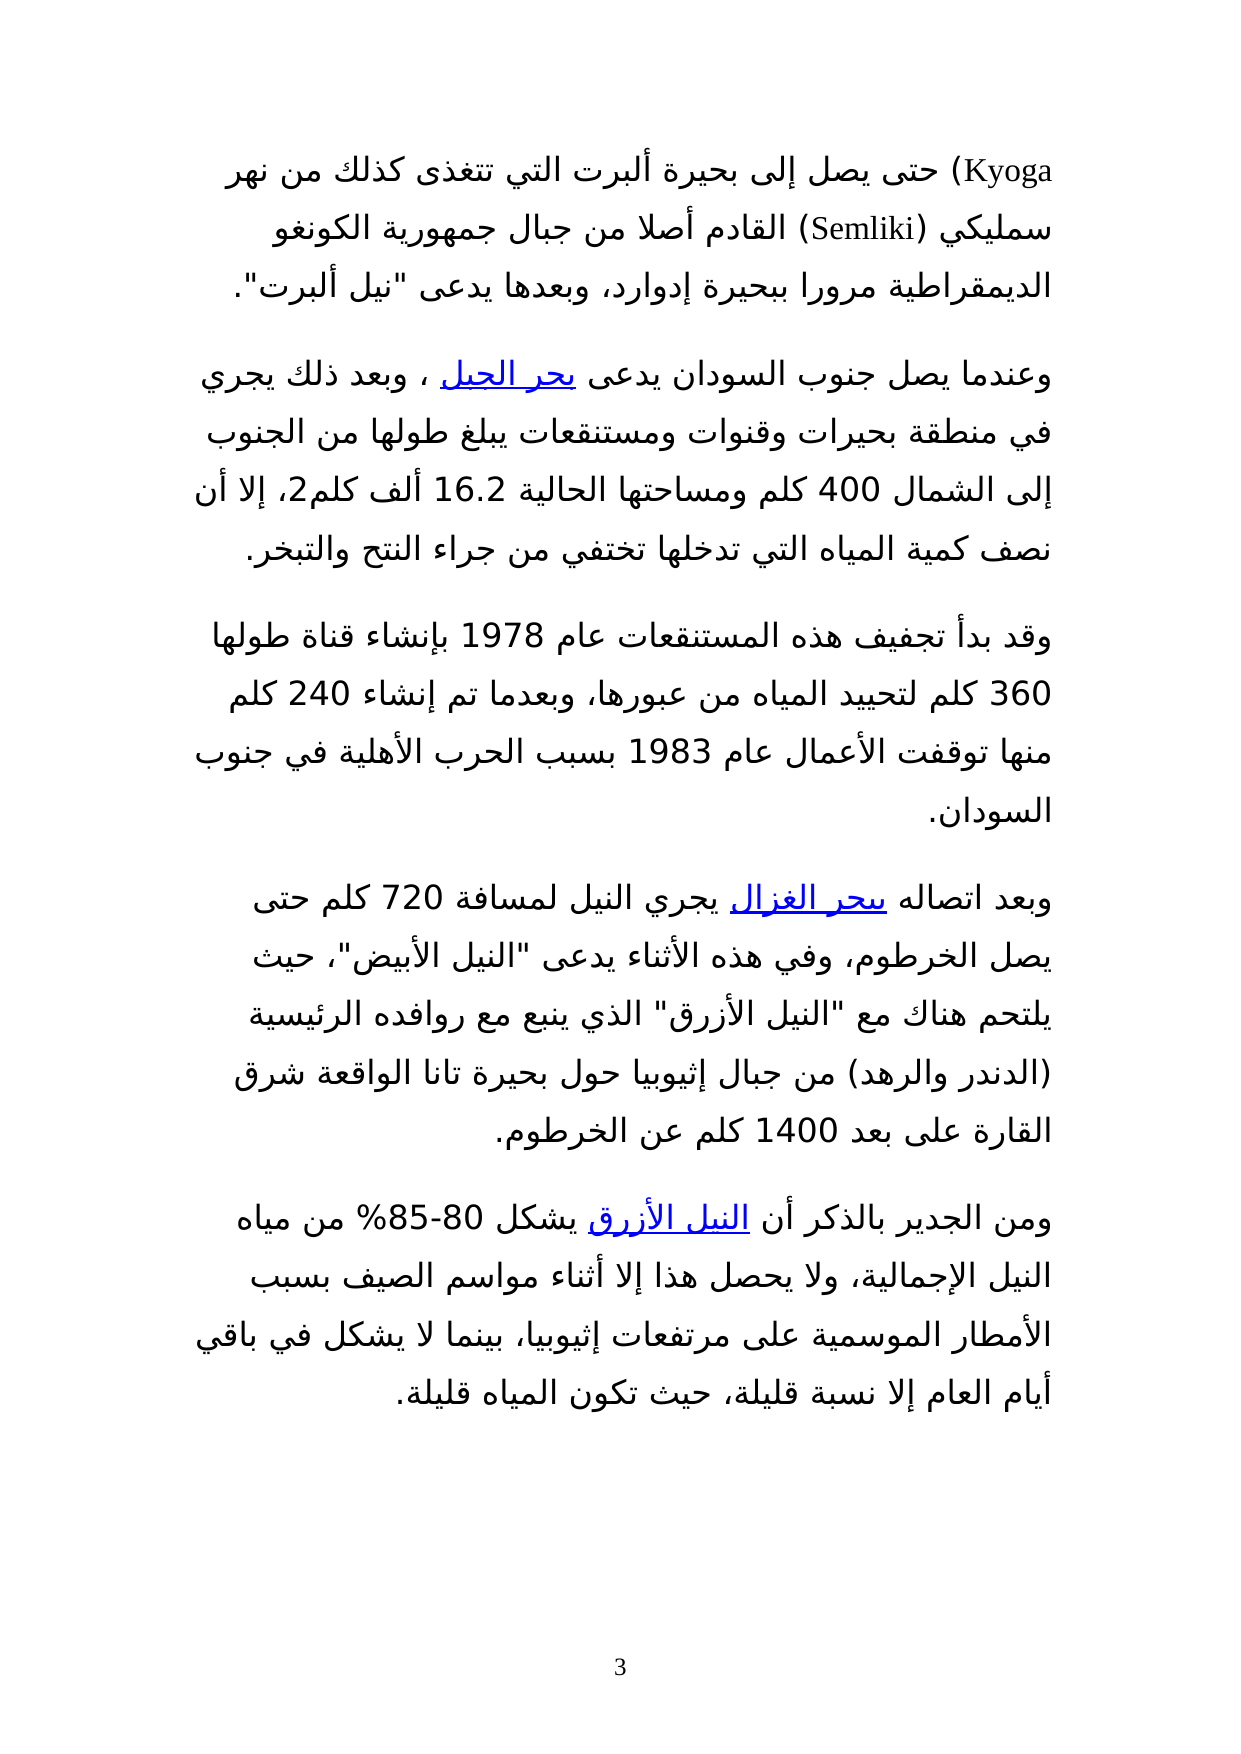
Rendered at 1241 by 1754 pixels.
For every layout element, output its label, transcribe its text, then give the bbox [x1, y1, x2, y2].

text ومن الجدير بالذكر أن النيل الأزرق يشكل 80-85% من مياه النيل الإجمالية، ولا يحصل هذا إلا أثناء مواسم الصيف بسبب الأمطار الموسمية على مرتفعات إثيوبيا، بينما لا يشكل في باقي أيام العام إلا نسبة قليلة، حيث تكون المياه قليلة. [187, 1199, 1053, 1412]
text وعندما يصل جنوب السودان يدعى بحر الجبل ، وبعد ذلك يجري في منطقة بحيرات وقنوات ومستنقعات يبلغ طولها من الجنوب إلى الشمال 400 كلم ومساحتها الحالية 16.2 ألف كلم2، إلا أن نصف كمية المياه التي تدخلها تختفي من جراء النتح والتبخر. [187, 354, 1053, 568]
text وبعد اتصاله ببحر الغزال يجري النيل لمسافة 720 كلم حتى يصل الخرطوم، وفي هذه الأثناء يدعى "النيل الأبيض"، حيث يلتحم هناك مع "النيل الأزرق" الذي ينبع مع روافده الرئيسية (الدندر والرهد) من جبال إثيوبيا حول بحيرة تانا الواقعة شرق القارة على بعد 1400 كلم عن الخرطوم. [187, 878, 1053, 1150]
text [187, 150, 1053, 306]
text وقد بدأ تجفيف هذه المستنقعات عام 1978 بإنشاء قناة طولها 360 كلم لتحييد المياه من عبورها، وبعدما تم إنشاء 240 كلم منها توقفت الأعمال عام 1983 بسبب الحرب الأهلية في جنوب السودان. [187, 616, 1053, 830]
